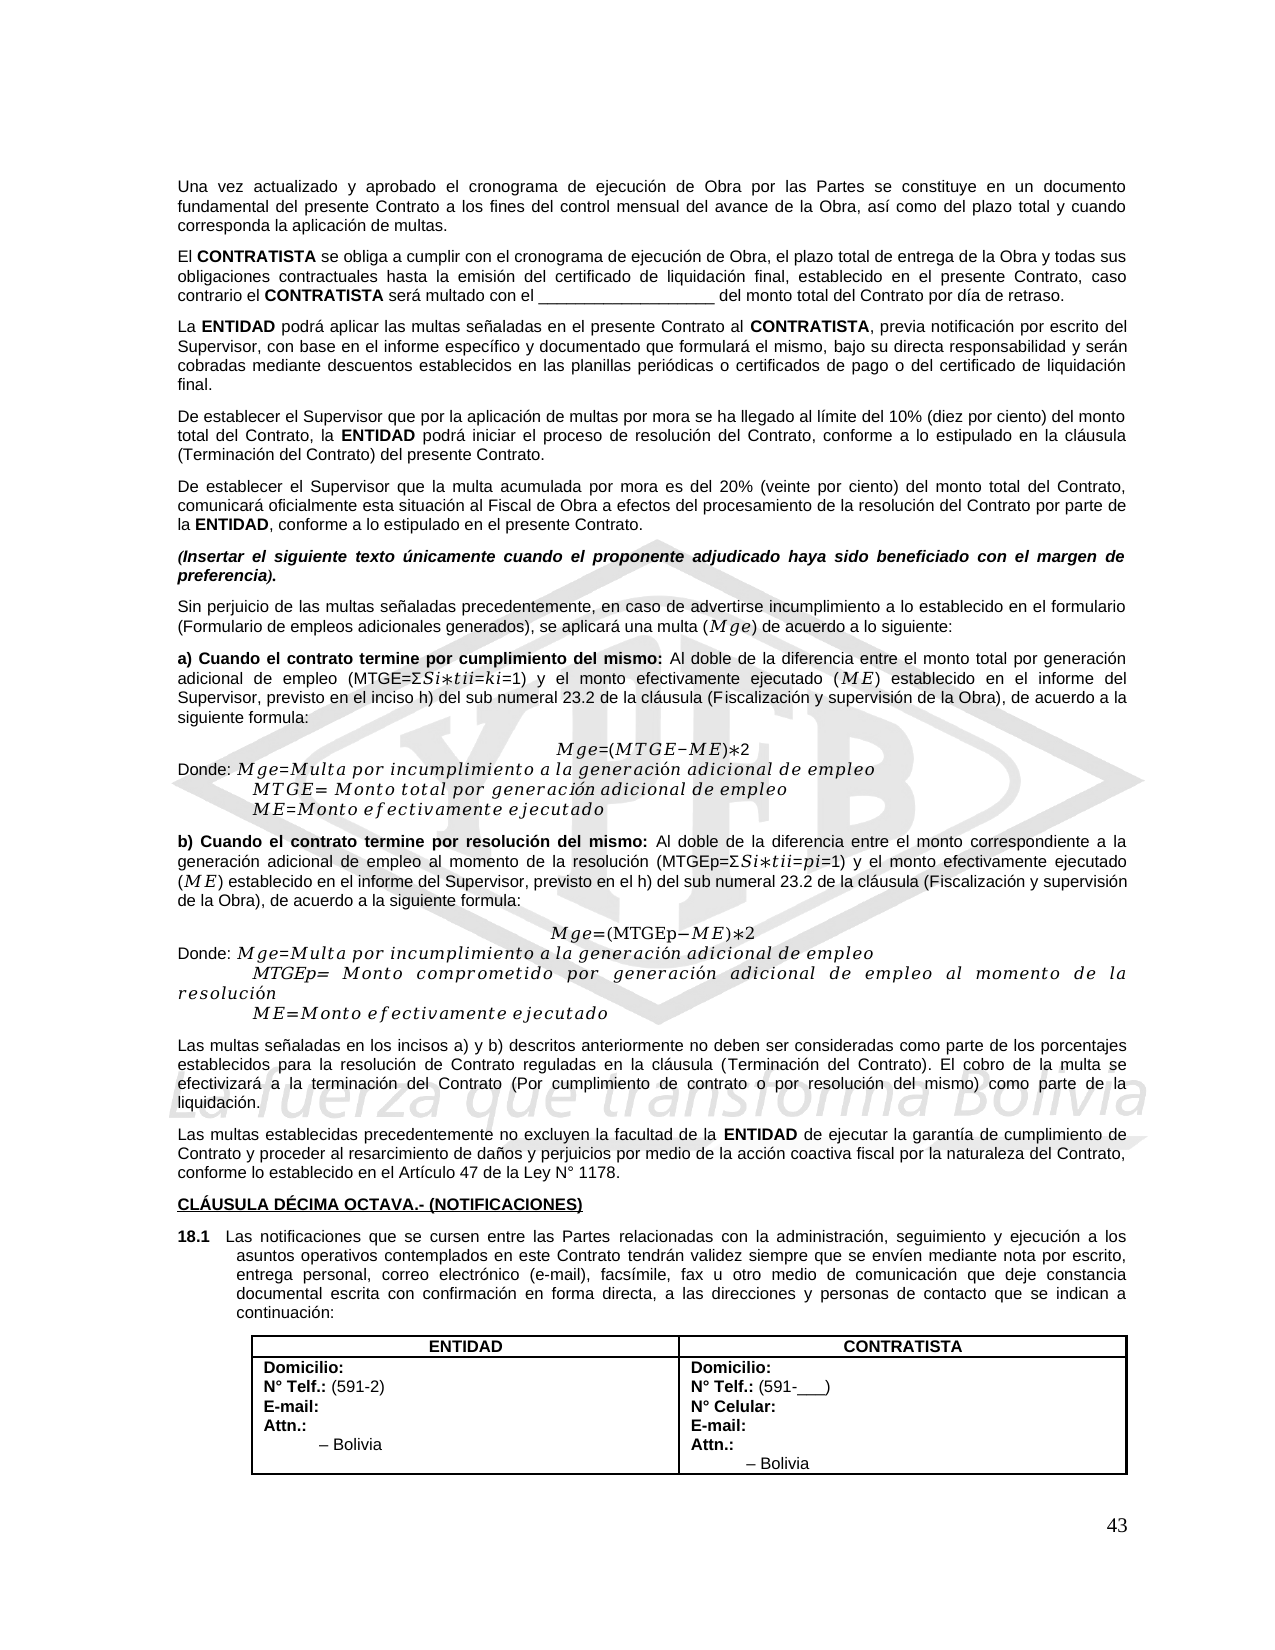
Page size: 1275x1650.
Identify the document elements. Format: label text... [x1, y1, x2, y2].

table_cell Domicilio: N° Telf.: (591-2) E-mail: Attn.: – Bolivia [253, 1358, 678, 1473]
text Las multas establecidas precedentemente no excluyen la facultad de la ENTIDAD de ejecutar la garantía de cumplimiento de Contrato y proceder al resarcimiento de daños y perjuicios por medio de la acción coactiva fiscal por la naturaleza del Contrato, conforme lo establecido en el Artículo 47 de la Ley N° 1178. [177, 1125, 1127, 1182]
text 18.1 Las notificaciones que se cursen entre las Partes relacionadas con la administración, seguimiento y ejecución a los asuntos operativos contemplados en este Contrato tendrán validez siempre que se envíen mediante nota por escrito, entrega personal, correo electrónico (e-mail), facsímile, fax u otro medio de comunicación que deje constancia documental escrita con confirmación en forma directa, a las direcciones y personas de contacto que se indican a continuación: [177, 1226, 1127, 1322]
text Sin perjuicio de las multas señaladas precedentemente, en caso de advertirse incumplimiento a lo establecido en el formulario (Formulario de empleos adicionales generados), se aplicará una multa (𝑀𝑔𝑒) de acuerdo a lo siguiente: [177, 597, 1127, 636]
text MTGEp= 𝑀𝑜𝑛𝑡𝑜 𝑐𝑜𝑚𝑝𝑟𝑜𝑚𝑒𝑡𝑖𝑑𝑜 𝑝𝑜𝑟 𝑔𝑒𝑛𝑒𝑟𝑎𝑐𝑖ó𝑛 𝑎𝑑𝑖𝑐𝑖𝑜𝑛𝑎𝑙 𝑑𝑒 𝑒𝑚𝑝𝑙𝑒𝑜 𝑎𝑙 𝑚𝑜𝑚𝑒𝑛𝑡𝑜 𝑑𝑒 𝑙𝑎 𝑟𝑒𝑠𝑜𝑙𝑢𝑐𝑖ó𝑛 [177, 963, 1127, 1003]
text 𝑀𝑔𝑒=(MTGEp−𝑀𝐸)∗2 [177, 923, 1127, 943]
table_cell Domicilio: N° Telf.: (591-___) N° Celular: E-mail: Attn.: – Bolivia [680, 1358, 1125, 1473]
text De establecer el Supervisor que la multa acumulada por mora es del 20% (veinte por ciento) del monto total del Contrato, comunicará oficialmente esta situación al Fiscal de Obra a efectos del procesamiento de la resolución del Contrato por parte de la ENTIDAD, conforme a lo estipulado en el presente Contrato. [177, 476, 1127, 534]
text Una vez actualizado y aprobado el cronograma de ejecución de Obra por las Partes se constituye en un documento fundamental del presente Contrato a los fines del control mensual del avance de la Obra, así como del plazo total y cuando corresponda la aplicación de multas. [177, 177, 1127, 235]
text Donde: 𝑀𝑔𝑒=𝑀𝑢𝑙𝑡𝑎 𝑝𝑜𝑟 𝑖𝑛𝑐𝑢𝑚𝑝𝑙𝑖𝑚𝑖𝑒𝑛𝑡𝑜 𝑎 𝑙𝑎 𝑔𝑒𝑛𝑒𝑟𝑎𝑐𝑖ó𝑛 𝑎𝑑𝑖𝑐𝑖𝑜𝑛𝑎𝑙 𝑑𝑒 𝑒𝑚𝑝𝑙𝑒𝑜 [177, 943, 1127, 963]
text El CONTRATISTA se obliga a cumplir con el cronograma de ejecución de Obra, el plazo total de entrega de la Obra y todas sus obligaciones contractuales hasta la emisión del certificado de liquidación final, establecido en el presente Contrato, caso contrario el CONTRATISTA será multado con el ___________________ del monto total del Contrato por día de retraso. [177, 247, 1127, 305]
text b) Cuando el contrato termine por resolución del mismo: Al doble de la diferencia entre el monto correspondiente a la generación adicional de empleo al momento de la resolución (MTGEp=Σ𝑆𝑖∗𝑡𝑖𝑖=𝑝𝑖=1) y el monto efectivamente ejecutado (𝑀𝐸) establecido en el informe del Supervisor, previsto en el h) del sub numeral 23.2 de la cláusula (Fiscalización y supervisión de la Obra), de acuerdo a la siguiente formula: [177, 832, 1127, 910]
text 𝑀𝑔𝑒=(𝑀𝑇𝐺𝐸−𝑀𝐸)∗2 [177, 739, 1127, 759]
text a) Cuando el contrato termine por cumplimiento del mismo: Al doble de la diferencia entre el monto total por generación adicional de empleo (MTGE=Σ𝑆𝑖∗𝑡𝑖𝑖=𝑘𝑖=1) y el monto efectivamente ejecutado (𝑀𝐸) establecido en el informe del Supervisor, previsto en el inciso h) del sub numeral 23.2 de la cláusula (Fiscalización y supervisión de la Obra), de acuerdo a la siguiente formula: [177, 649, 1127, 727]
table_header CONTRATISTA [680, 1337, 1125, 1356]
table_header ENTIDAD [253, 1337, 678, 1356]
text 𝑀𝐸=𝑀𝑜𝑛𝑡𝑜 𝑒𝑓𝑒𝑐𝑡𝑖𝑣𝑎𝑚𝑒𝑛𝑡𝑒 𝑒𝑗𝑒𝑐𝑢𝑡𝑎𝑑𝑜 [177, 799, 1127, 819]
text Las multas señaladas en los incisos a) y b) descritos anteriormente no deben ser consideradas como parte de los porcentajes establecidos para la resolución de Contrato reguladas en la cláusula (Terminación del Contrato). El cobro de la multa se efectivizará a la terminación del Contrato (Por cumplimiento de contrato o por resolución del mismo) como parte de la liquidación. [177, 1036, 1127, 1112]
text 𝑀𝐸=𝑀𝑜𝑛𝑡𝑜 𝑒𝑓𝑒𝑐𝑡𝑖𝑣𝑎𝑚𝑒𝑛𝑡𝑒 𝑒𝑗𝑒𝑐𝑢𝑡𝑎𝑑𝑜 [177, 1003, 1127, 1023]
text CLÁUSULA DÉCIMA OCTAVA.- (NOTIFICACIONES) [177, 1195, 1127, 1214]
text 𝑀𝑇𝐺𝐸= 𝑀𝑜𝑛𝑡𝑜 𝑡𝑜𝑡𝑎𝑙 𝑝𝑜𝑟 𝑔𝑒𝑛𝑒𝑟𝑎𝑐ión 𝑎𝑑𝑖𝑐𝑖𝑜𝑛𝑎𝑙 𝑑𝑒 𝑒𝑚𝑝𝑙𝑒𝑜 [177, 779, 1127, 799]
text (Insertar el siguiente texto únicamente cuando el proponente adjudicado haya sido beneficiado con el margen de preferencia). [177, 546, 1127, 585]
text Donde: 𝑀𝑔𝑒=𝑀𝑢𝑙𝑡𝑎 𝑝𝑜𝑟 𝑖𝑛𝑐𝑢𝑚𝑝𝑙𝑖𝑚𝑖𝑒𝑛𝑡𝑜 𝑎 𝑙𝑎 𝑔𝑒𝑛𝑒𝑟𝑎𝑐ió𝑛 𝑎𝑑𝑖𝑐𝑖𝑜𝑛𝑎𝑙 𝑑𝑒 𝑒𝑚𝑝𝑙𝑒𝑜 [177, 759, 1127, 779]
text De establecer el Supervisor que por la aplicación de multas por mora se ha llegado al límite del 10% (diez por ciento) del monto total del Contrato, la ENTIDAD podrá iniciar el proceso de resolución del Contrato, conforme a lo estipulado en la cláusula (Terminación del Contrato) del presente Contrato. [177, 406, 1127, 464]
text La ENTIDAD podrá aplicar las multas señaladas en el presente Contrato al CONTRATISTA, previa notificación por escrito del Supervisor, con base en el informe específico y documentado que formulará el mismo, bajo su directa responsabilidad y serán cobradas mediante descuentos establecidos en las planillas periódicas o certificados de pago o del certificado de liquidación final. [177, 317, 1127, 394]
